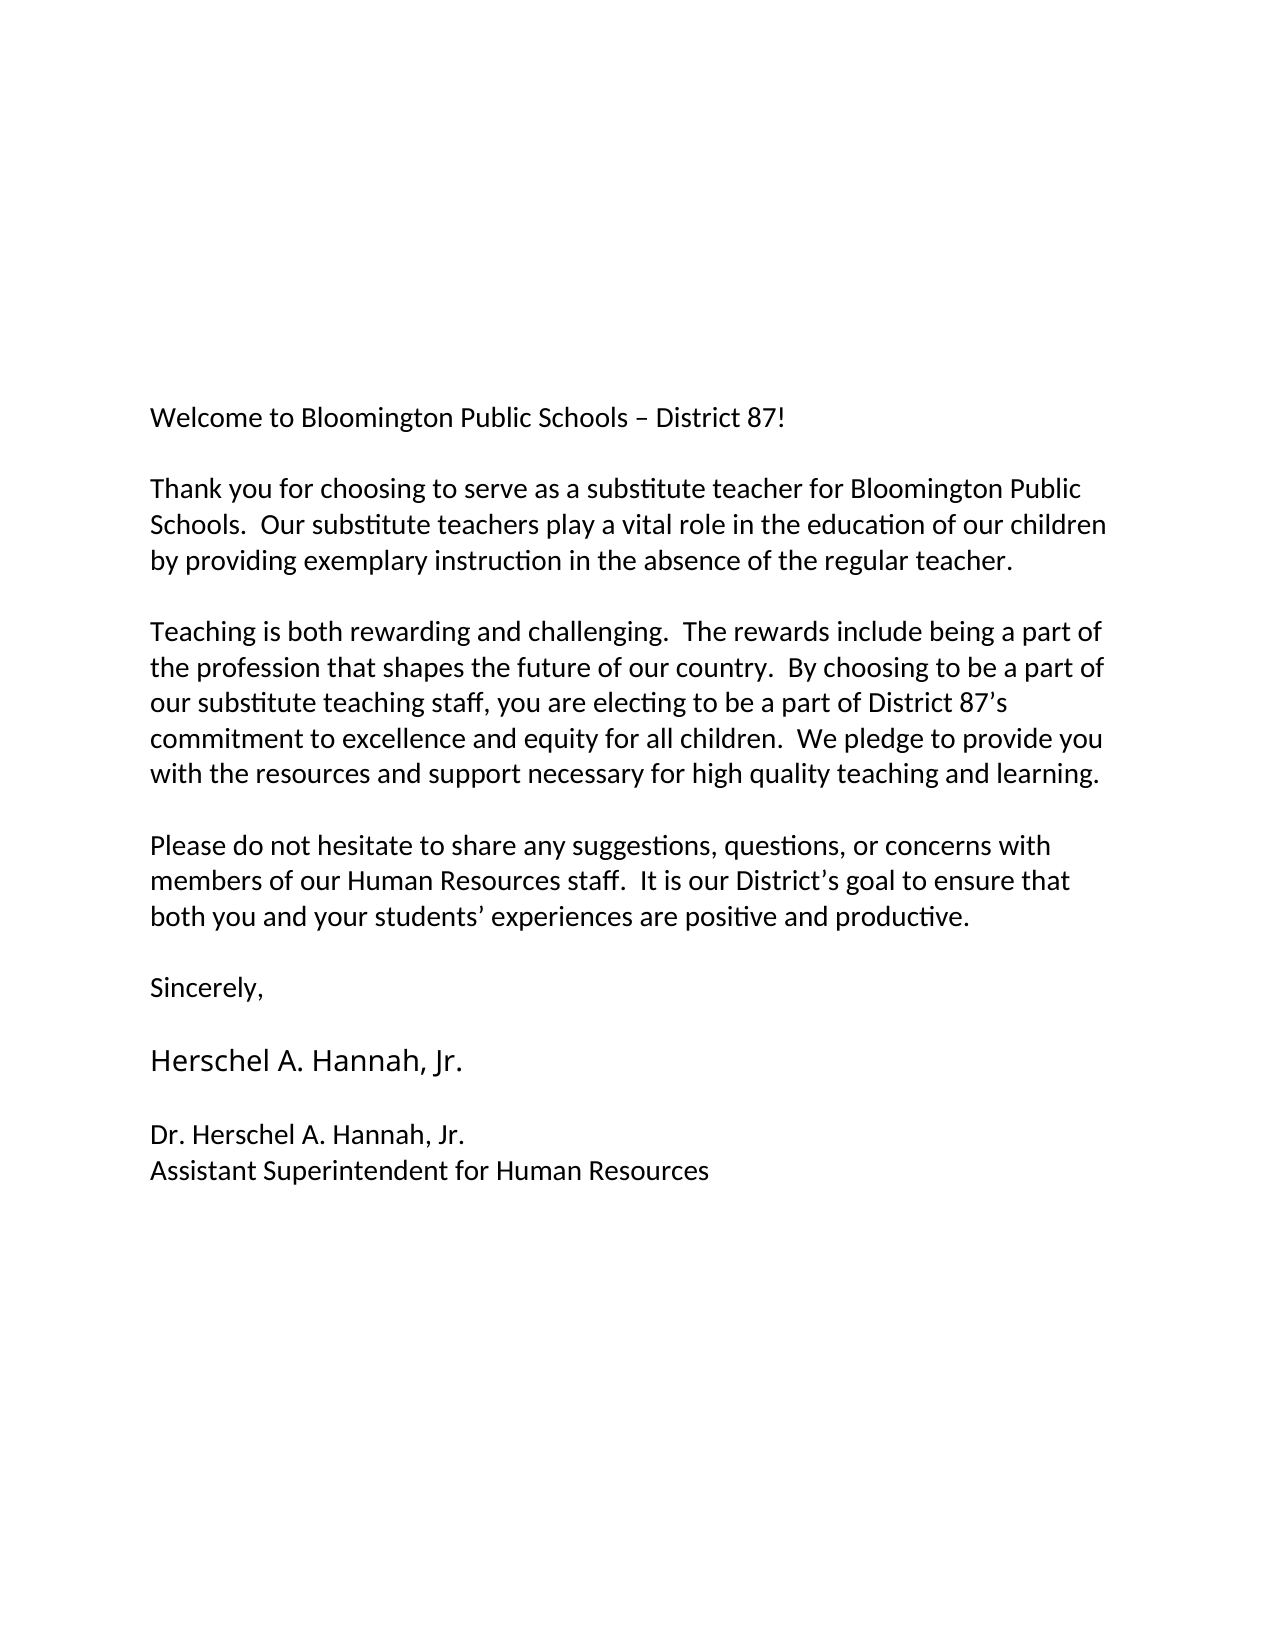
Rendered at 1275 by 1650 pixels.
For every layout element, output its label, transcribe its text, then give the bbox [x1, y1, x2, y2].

text Herschel A. Hannah, Jr. [150, 1041, 1125, 1080]
text Please do not hesitate to share any suggestions, questions, or concerns with members of our Human Resources staff. It is our District’s goal to ensure that both you and your students’ experiences are positive and productive. [150, 827, 1125, 934]
text Sincerely, [150, 969, 1125, 1005]
text Assistant Superintendent for Human Resources [150, 1152, 1125, 1187]
text Teaching is both rewarding and challenging. The rewards include being a part of the profession that shapes the future of our country. By choosing to be a part of our substitute teaching staff, you are electing to be a part of District 87’s commitment to excellence and equity for all children. We pledge to provide you with the resources and support necessary for high quality teaching and learning. [150, 613, 1125, 791]
text Dr. Herschel A. Hannah, Jr. [150, 1116, 1125, 1152]
text Welcome to Bloomington Public Schools – District 87! [150, 399, 1125, 435]
text Thank you for choosing to serve as a substitute teacher for Bloomington Public Schools. Our substitute teachers play a vital role in the education of our children by providing exemplary instruction in the absence of the regular teacher. [150, 471, 1125, 577]
